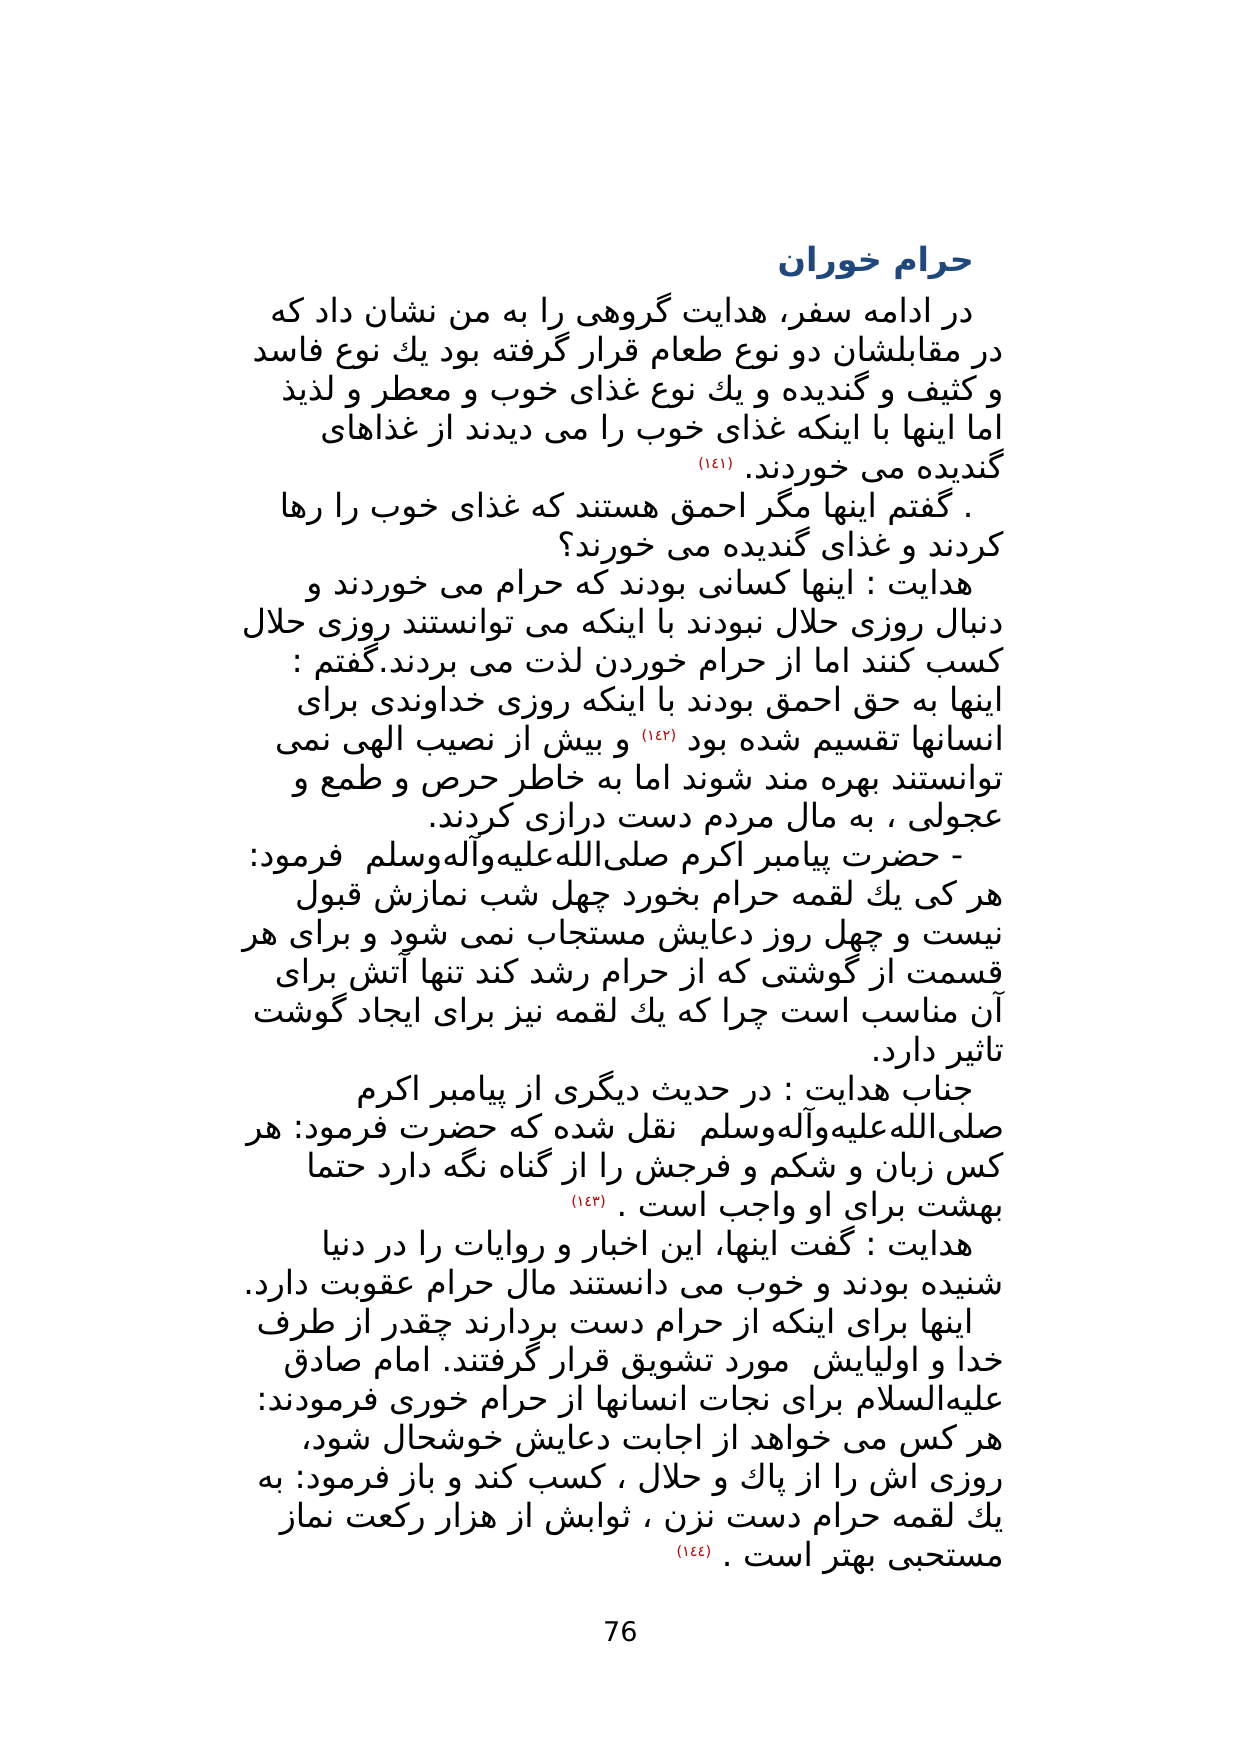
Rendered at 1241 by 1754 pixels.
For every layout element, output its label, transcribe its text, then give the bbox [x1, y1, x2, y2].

text اينها براى اينكه از حرام دست بردارند چقدر از طرف خدا و اوليايش ‍ مورد تشويق قرار گرفتند. امام صادق عليه‌السلام براى نجات انسانها از حرام خورى فرمودند: هر كس مى خواهد از اجابت دعايش خوشحال شود، روزى اش را از پاك و حلال ، كسب كند و باز فرمود: به يك لقمه حرام دست نزن ، ثوابش از هزار ركعت نماز مستحبى بهتر است . (١٤٤) [236, 1302, 1004, 1574]
subtitle حرام خوران [236, 241, 1004, 279]
text جناب هدايت : در حديث ديگرى از پيامبر اكرم صلى‌الله‌عليه‌وآله‌وسلم نقل شده كه حضرت فرمود: هر كس زبان و شكم و فرجش را از گناه نگه دارد حتما بهشت براى او واجب است . (١٤٣) [236, 1069, 1004, 1224]
text هدايت : اينها كسانى بودند كه حرام مى خوردند و دنبال روزى حلال نبودند با اينكه مى توانستند روزى حلال كسب كنند اما از حرام خوردن لذت مى بردند.گفتم : اينها به حق احمق بودند با اينكه روزى خداوندى براى انسانها تقسيم شده بود (١٤٢) و بيش از نصيب الهى نمى توانستند بهره مند شوند اما به خاطر حرص و طمع و عجولى ، به مال مردم دست درازى كردند. [236, 564, 1004, 836]
text - حضرت پيامبر اكرم صلى‌الله‌عليه‌وآله‌وسلم فرمود: هر كى يك لقمه حرام بخورد چهل شب نمازش قبول نيست و چهل روز دعايش مستجاب نمى شود و براى هر قسمت از گوشتى كه از حرام رشد كند تنها آتش براى آن مناسب است چرا كه يك لقمه نيز براى ايجاد گوشت تاثير دارد. [236, 836, 1004, 1069]
text در ادامه سفر، هدايت گروهى را به من نشان داد كه در مقابلشان دو نوع طعام قرار گرفته بود يك نوع فاسد و كثيف و گنديده و يك نوع غذاى خوب و معطر و لذيذ اما اينها با اينكه غذاى خوب را مى ديدند از غذاهاى گنديده مى خوردند. (١٤١) [236, 292, 1004, 486]
text هدايت : گفت اينها، اين اخبار و روايات را در دنيا شنيده بودند و خوب مى دانستند مال حرام عقوبت دارد. [236, 1224, 1004, 1302]
text . گفتم اينها مگر احمق هستند كه غذاى خوب را رها كردند و غذاى گنديده مى خورند؟ [236, 486, 1004, 564]
